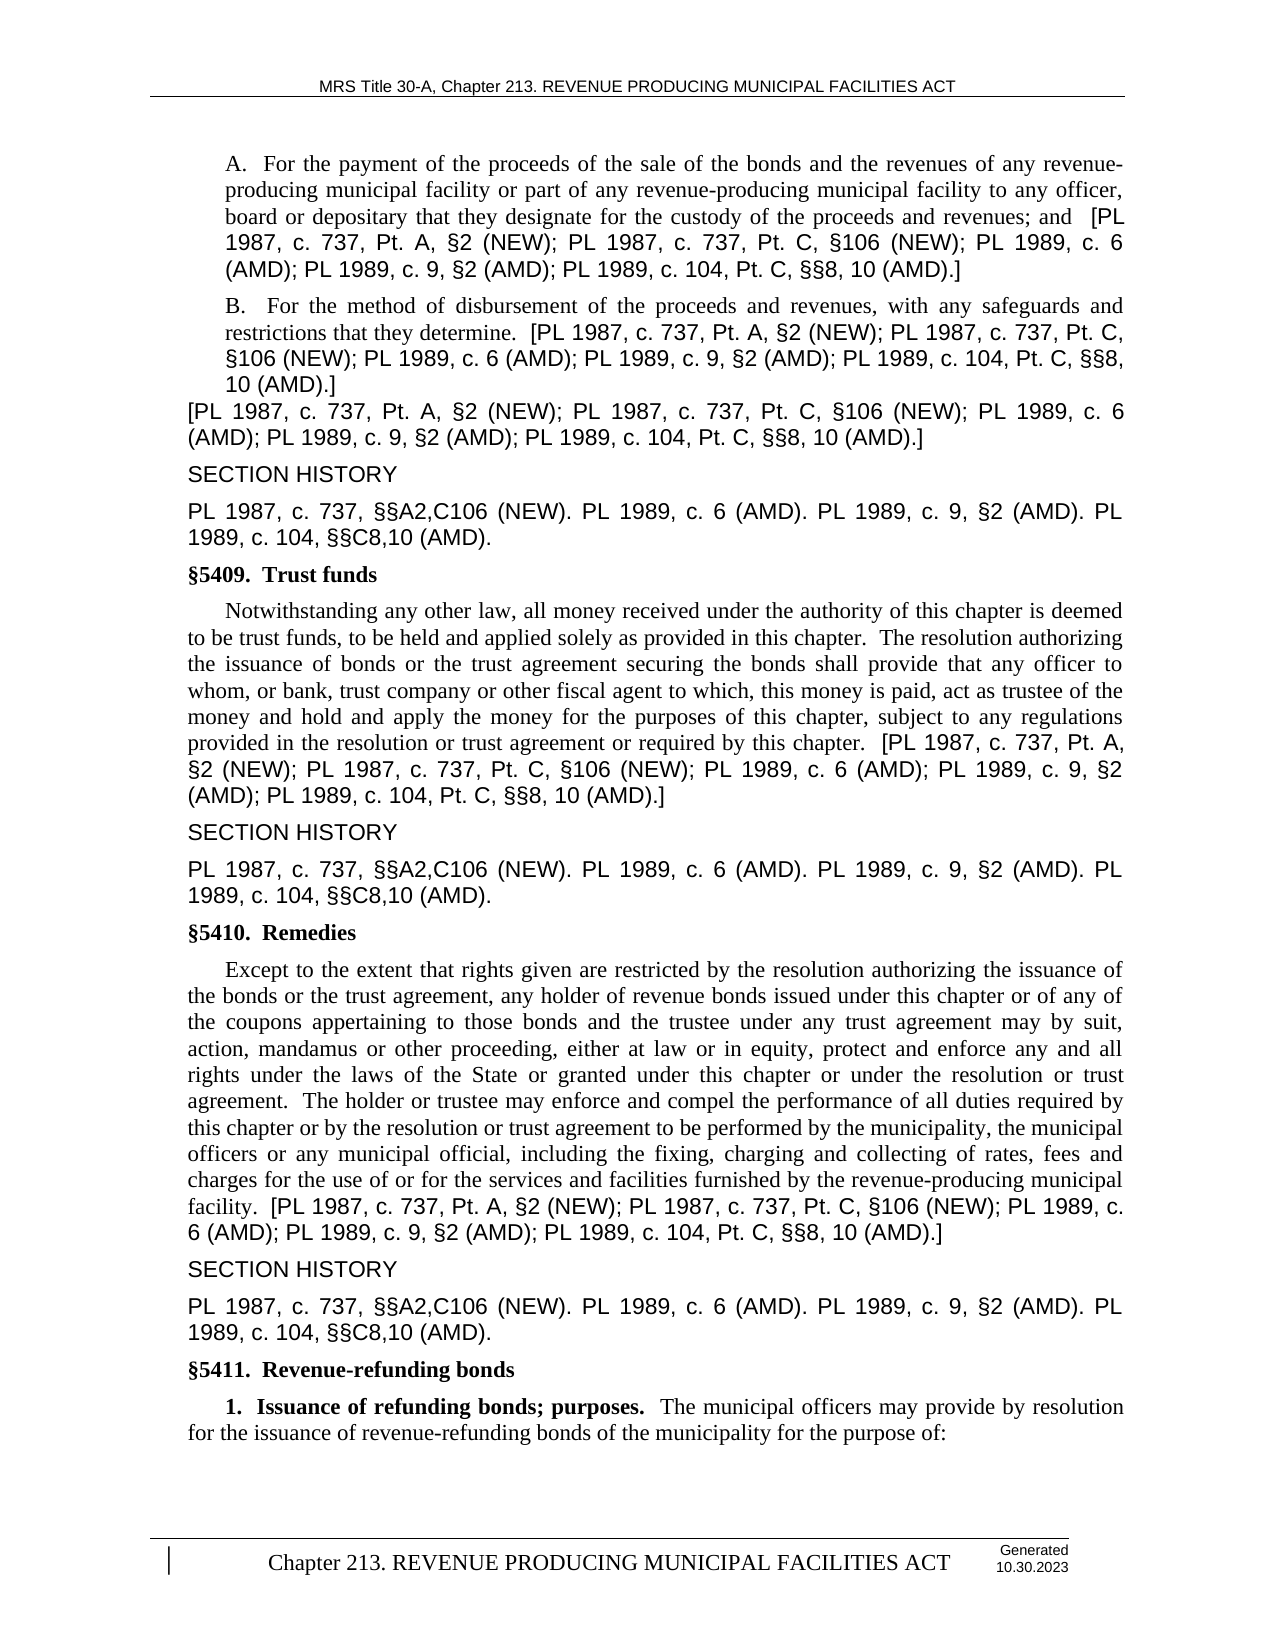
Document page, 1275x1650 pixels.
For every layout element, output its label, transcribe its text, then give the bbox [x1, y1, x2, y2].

text SECTION HISTORY [187, 819, 1125, 845]
text B. For the method of disbursement of the proceeds and revenues, with any safeguards and restrictions that they determine. [PL 1987, c. 737, Pt. A, §2 (NEW); PL 1987, c. 737, Pt. C, §106 (NEW); PL 1989, c. 6 (AMD); PL 1989, c. 9, §2 (AMD); PL 1989, c. 104, Pt. C, §§8, 10 (AMD).] [225, 292, 1125, 398]
text SECTION HISTORY [187, 461, 1125, 487]
text PL 1987, c. 737, §§A2,C106 (NEW). PL 1989, c. 6 (AMD). PL 1989, c. 9, §2 (AMD). PL 1989, c. 104, §§C8,10 (AMD). [187, 498, 1125, 550]
text A. For the payment of the proceeds of the sale of the bonds and the revenues of any revenue-producing municipal facility or part of any revenue-producing municipal facility to any officer, board or depositary that they designate for the custody of the proceeds and revenues; and [PL 1987, c. 737, Pt. A, §2 (NEW); PL 1987, c. 737, Pt. C, §106 (NEW); PL 1989, c. 6 (AMD); PL 1989, c. 9, §2 (AMD); PL 1989, c. 104, Pt. C, §§8, 10 (AMD).] [225, 150, 1125, 282]
text PL 1987, c. 737, §§A2,C106 (NEW). PL 1989, c. 6 (AMD). PL 1989, c. 9, §2 (AMD). PL 1989, c. 104, §§C8,10 (AMD). [187, 856, 1125, 908]
text §5410. Remedies [187, 919, 1125, 945]
text §5411. Revenue-refunding bonds [187, 1356, 1125, 1382]
text §5409. Trust funds [187, 561, 1125, 587]
text Notwithstanding any other law, all money received under the authority of this chapter is deemed to be trust funds, to be held and applied solely as provided in this chapter. The resolution authorizing the issuance of bonds or the trust agreement securing the bonds shall provide that any officer to whom, or bank, trust company or other fiscal agent to which, this money is paid, act as trustee of the money and hold and apply the money for the purposes of this chapter, subject to any regulations provided in the resolution or trust agreement or required by this chapter. [PL 1987, c. 737, Pt. A, §2 (NEW); PL 1987, c. 737, Pt. C, §106 (NEW); PL 1989, c. 6 (AMD); PL 1989, c. 9, §2 (AMD); PL 1989, c. 104, Pt. C, §§8, 10 (AMD).] [187, 598, 1125, 808]
text SECTION HISTORY [187, 1256, 1125, 1282]
text 1. Issuance of refunding bonds; purposes. The municipal officers may provide by resolution for the issuance of revenue-refunding bonds of the municipality for the purpose of: [187, 1393, 1125, 1445]
text Except to the extent that rights given are restricted by the resolution authorizing the issuance of the bonds or the trust agreement, any holder of revenue bonds issued under this chapter or of any of the coupons appertaining to those bonds and the trustee under any trust agreement may by suit, action, mandamus or other proceeding, either at law or in equity, protect and enforce any and all rights under the laws of the State or granted under this chapter or under the resolution or trust agreement. The holder or trustee may enforce and compel the performance of all duties required by this chapter or by the resolution or trust agreement to be performed by the municipality, the municipal officers or any municipal official, including the fixing, charging and collecting of rates, fees and charges for the use of or for the services and facilities furnished by the revenue-producing municipal facility. [PL 1987, c. 737, Pt. A, §2 (NEW); PL 1987, c. 737, Pt. C, §106 (NEW); PL 1989, c. 6 (AMD); PL 1989, c. 9, §2 (AMD); PL 1989, c. 104, Pt. C, §§8, 10 (AMD).] [187, 956, 1125, 1246]
text PL 1987, c. 737, §§A2,C106 (NEW). PL 1989, c. 6 (AMD). PL 1989, c. 9, §2 (AMD). PL 1989, c. 104, §§C8,10 (AMD). [187, 1293, 1125, 1346]
